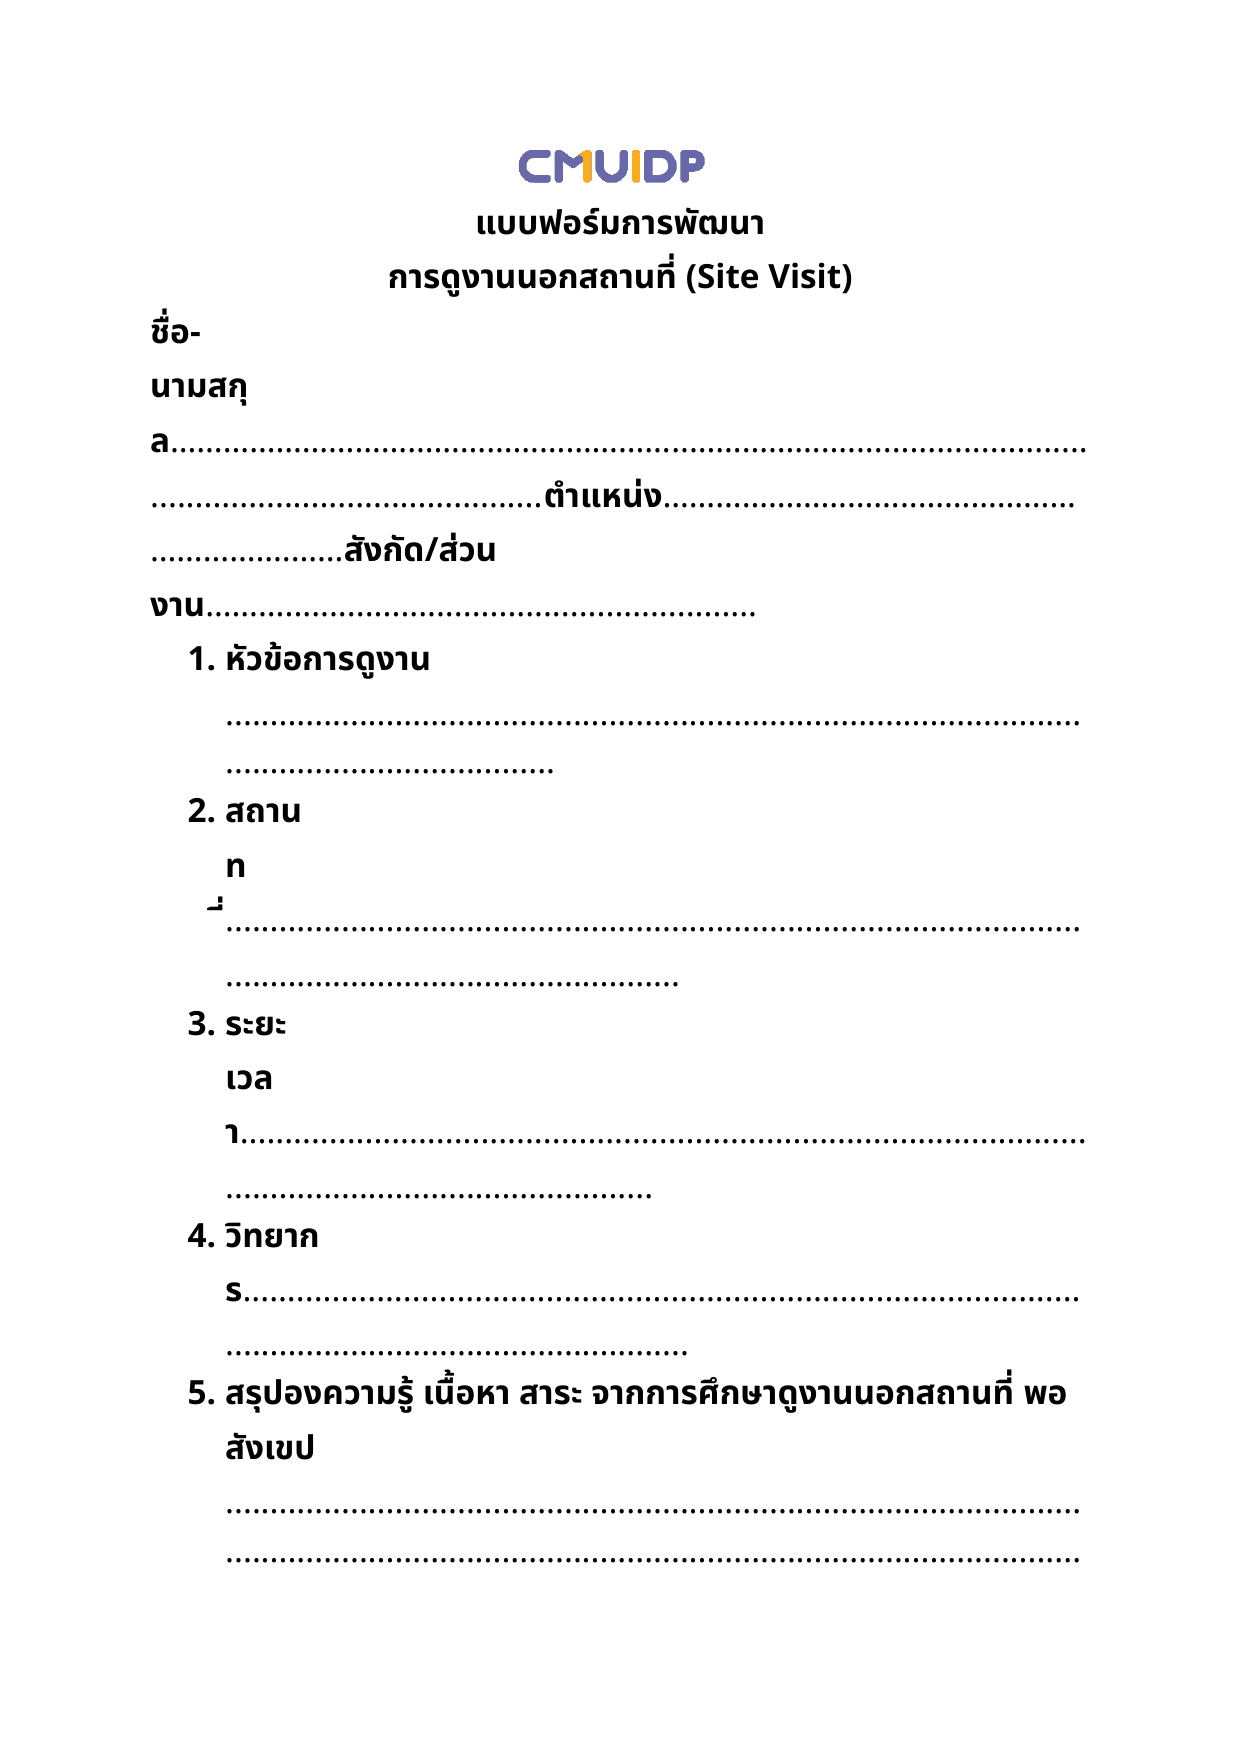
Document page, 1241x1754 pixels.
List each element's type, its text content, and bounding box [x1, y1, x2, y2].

text ชื่อ-นามสกุล…………………………………………………..……………….......................................................................ตำแหน่ง………………………..…………………………….……สังกัด/ส่วนงาน………..................................................... [150, 308, 1090, 631]
picture [518, 150, 722, 189]
list หัวข้อการดูงาน ..................................................................................................................................... [187, 635, 1090, 784]
text การดูงานนอกสถานที่ (Site Visit) [150, 253, 1090, 304]
text แบบฟอร์มการพัฒนา [150, 199, 1090, 249]
list สถานที่................................................................................................................................................... [187, 787, 1090, 996]
list วิทยากร.................................................................................................................................................. [187, 1211, 1090, 1366]
list สรุปองความรู้ เนื้อหา สาระ จากการศึกษาดูงานนอกสถานที่ พอสังเขป [187, 1369, 1090, 1474]
list ระยะเวลา............................................................................................................................................... [187, 999, 1090, 1208]
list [225, 1478, 1090, 1572]
